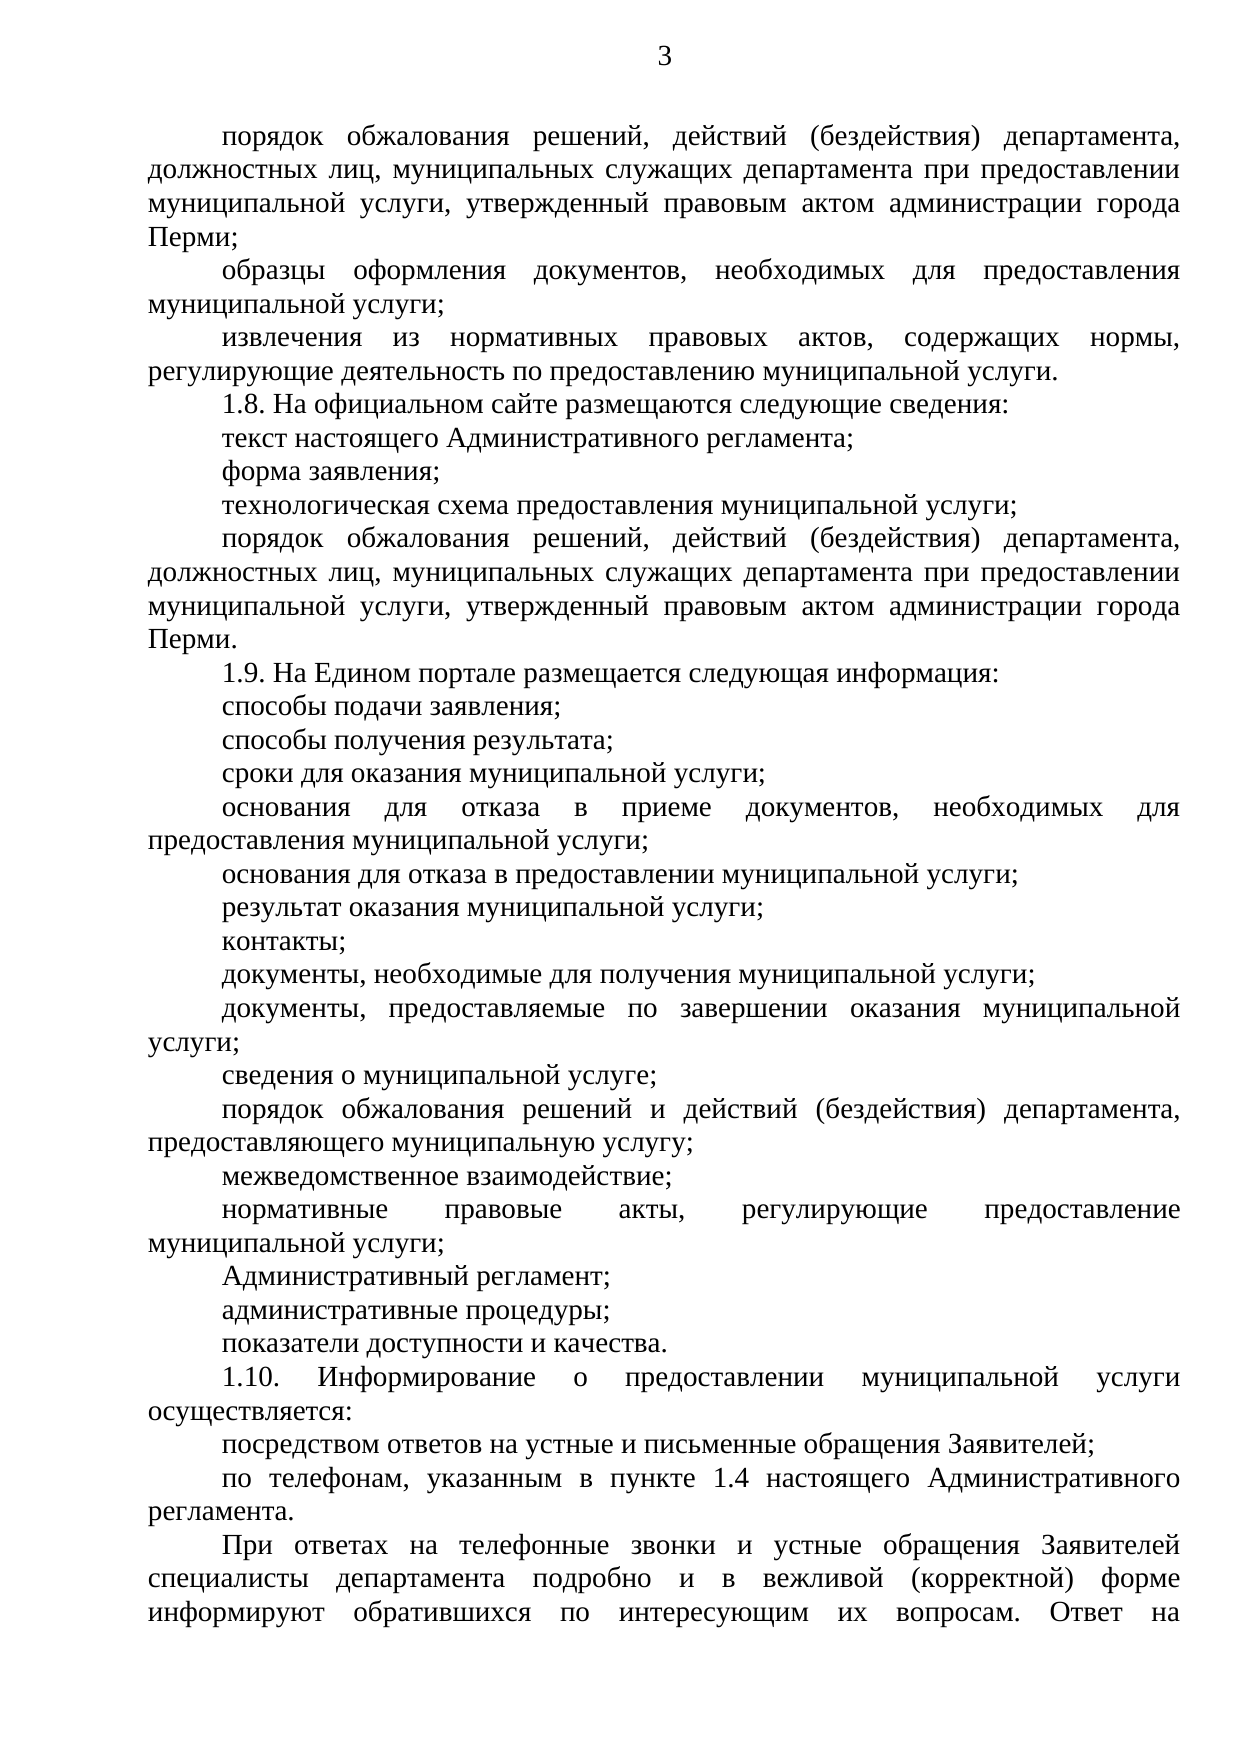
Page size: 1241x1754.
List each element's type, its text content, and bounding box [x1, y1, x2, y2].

text сведения о муниципальной услуге; [148, 1057, 1181, 1091]
text по телефонам, указанным в пункте 1.4 настоящего Административного регламента. [148, 1460, 1181, 1527]
text документы, предоставляемые по завершении оказания муниципальной услуги; [148, 990, 1181, 1057]
text текст настоящего Административного регламента; [148, 420, 1181, 453]
text порядок обжалования решений и действий (бездействия) департамента, предоставляющего муниципальную услугу; [148, 1091, 1181, 1158]
text 1.9. На Едином портале размещается следующая информация: [148, 655, 1181, 688]
text порядок обжалования решений, действий (бездействия) департамента, должностных лиц, муниципальных служащих департамента при предоставлении муниципальной услуги, утвержденный правовым актом администрации города Перми. [148, 521, 1181, 655]
text межведомственное взаимодействие; [148, 1158, 1181, 1191]
text извлечения из нормативных правовых актов, содержащих нормы, регулирующие деятельность по предоставлению муниципальной услуги. [148, 319, 1181, 386]
text способы получения результата; [148, 722, 1181, 755]
text Административный регламент; [148, 1258, 1181, 1292]
text документы, необходимые для получения муниципальной услуги; [148, 957, 1181, 990]
text 1.10. Информирование о предоставлении муниципальной услуги осуществляется: [148, 1359, 1181, 1426]
text способы подачи заявления; [148, 688, 1181, 722]
text результат оказания муниципальной услуги; [148, 889, 1181, 923]
text основания для отказа в предоставлении муниципальной услуги; [148, 856, 1181, 889]
text сроки для оказания муниципальной услуги; [148, 755, 1181, 789]
text форма заявления; [148, 453, 1181, 487]
text административные процедуры; [148, 1292, 1181, 1326]
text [148, 1527, 1181, 1627]
text технологическая схема предоставления муниципальной услуги; [148, 487, 1181, 521]
text образцы оформления документов, необходимых для предоставления муниципальной услуги; [148, 252, 1181, 319]
text показатели доступности и качества. [148, 1326, 1181, 1359]
text посредством ответов на устные и письменные обращения Заявителей; [148, 1426, 1181, 1460]
text 1.8. На официальном сайте размещаются следующие сведения: [148, 386, 1181, 420]
text основания для отказа в приеме документов, необходимых для предоставления муниципальной услуги; [148, 789, 1181, 856]
text порядок обжалования решений, действий (бездействия) департамента, должностных лиц, муниципальных служащих департамента при предоставлении муниципальной услуги, утвержденный правовым актом администрации города Перми; [148, 118, 1181, 252]
text контакты; [148, 923, 1181, 957]
text нормативные правовые акты, регулирующие предоставление муниципальной услуги; [148, 1191, 1181, 1258]
